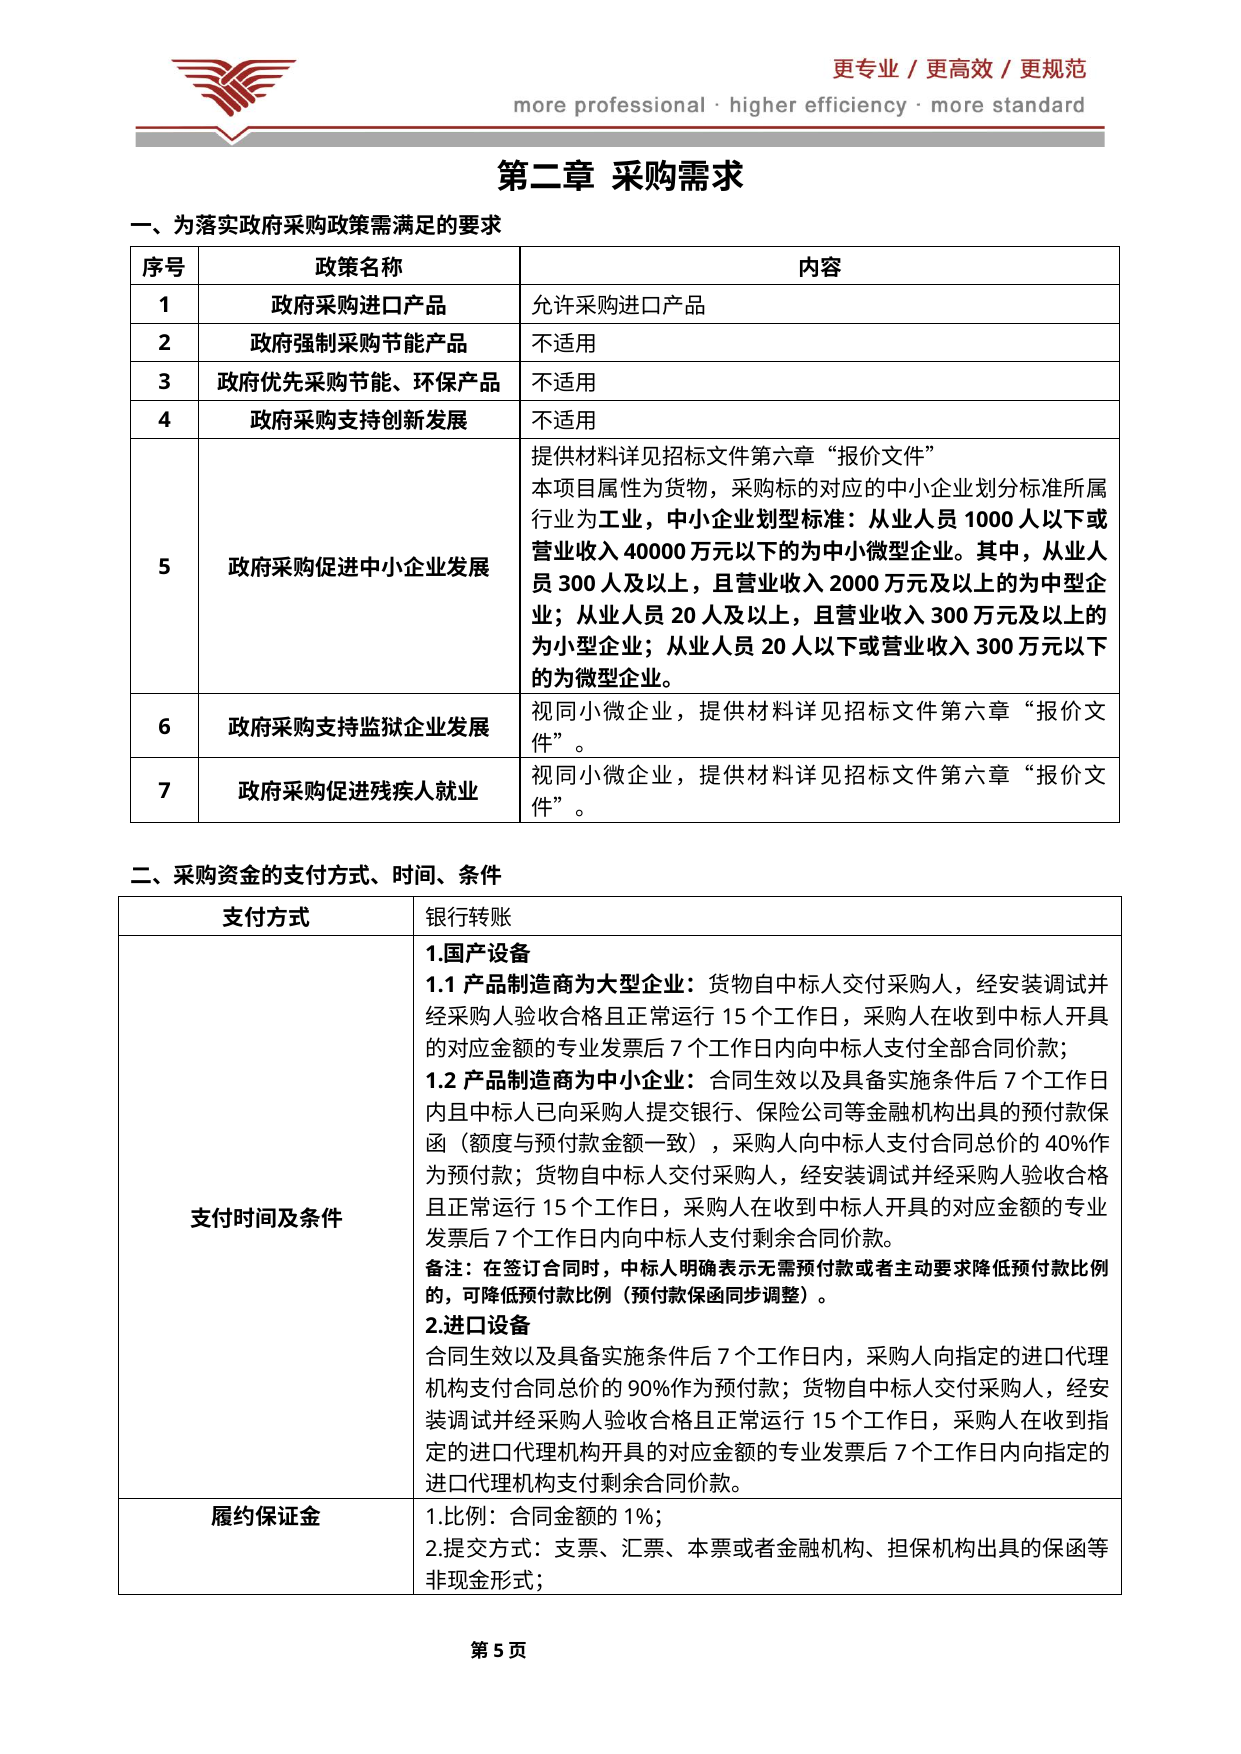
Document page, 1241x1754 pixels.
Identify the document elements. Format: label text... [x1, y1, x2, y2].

table_cell 履约保证金 [119, 1499, 413, 1594]
text 一、为落实政府采购政策需满足的要求 [130, 208, 1110, 239]
table_cell 2 [131, 324, 198, 361]
table_cell 5 [131, 439, 198, 693]
table_cell 政府采购支持监狱企业发展 [199, 694, 519, 757]
table_cell 1.比例：合同金额的1%； 2.提交方式：支票、汇票、本票或者金融机构、担保机构出具的保函等非现金形式； 3.提交时间：国产设备在合同生效后/进口设备在90%预付款支付前； 4.退还时间及条件：合同履约期间无违约情形的，项目验收结束后及时退还（不计息）。 [414, 1499, 1121, 1594]
table_cell 7 [131, 758, 198, 822]
table_cell 不适用 [521, 324, 1119, 361]
text 二、采购资金的支付方式、时间、条件 [130, 858, 1110, 890]
table_cell 政府采购进口产品 [199, 285, 519, 323]
table_cell 政府强制采购节能产品 [199, 324, 519, 361]
table_cell 视同小微企业，提供材料详见招标文件第六章“报价文件”。 [521, 758, 1119, 822]
table_cell 政府采购支持创新发展 [199, 401, 519, 438]
table_header 支付方式 [119, 897, 413, 935]
table_header 政策名称 [199, 247, 519, 284]
table_cell 1.国产设备 1.1 产品制造商为大型企业：货物自中标人交付采购人，经安装调试并经采购人验收合格且正常运行15个工作日，采购人在收到中标人开具的对应金额的专业发票后7个工作日内向中标人支付全部合同价款； 1.2 产品制造商为中小企业：合同生效以及具备实施条件后7个工作日内且中标人已向采购人提交银行、保险公司等金融机构出具的预付款保函（额度与预付款金额一致），采购人向中标人支付合同总价的40%作为预付款；货物自中标人交付采购人，经安装调试并经采购人验收合格且正常运行15个工作日，采购人在收到中标人开具的对应金额的专业发票后7个工作日内向中标人支付剩余合同价款。 备注：在签订合同时，中标人明确表示无需预付款或者主动要求降低预付款比例的，可降低预付款比例（预付款保函同步调整）。 2.进口设备 合同生效以及具备实施条件后7个工作日内，采购人向指定的进口代理机构支付合同总价的90%作为预付款；货物自中标人交付采购人，经安装调试并经采购人验收合格且正常运行15个工作日，采购人在收到指定的进口代理机构开具的对应金额的专业发票后7个工作日内向指定的进口代理机构支付剩余合同价款。 [414, 936, 1121, 1498]
table_cell 6 [131, 694, 198, 757]
table_cell 提供材料详见招标文件第六章“报价文件” 本项目属性为货物，采购标的对应的中小企业划分标准所属行业为工业，中小企业划型标准：从业人员1000人以下或营业收入40000万元以下的为中小微型企业。其中，从业人员300人及以上，且营业收入2000万元及以上的为中型企业；从业人员20人及以上，且营业收入300万元及以上的为小型企业；从业人员20人以下或营业收入300万元以下的为微型企业。 [521, 439, 1119, 693]
table_cell 视同小微企业，提供材料详见招标文件第六章“报价文件”。 [521, 694, 1119, 757]
table_header 银行转账 [414, 897, 1121, 935]
picture [135, 35, 1105, 147]
table_cell 政府采购促进中小企业发展 [199, 439, 519, 693]
table_cell 不适用 [521, 401, 1119, 438]
table_header 序号 [131, 247, 198, 284]
table_cell 支付时间及条件 [119, 936, 413, 1498]
table_cell 不适用 [521, 362, 1119, 399]
table_cell 4 [131, 401, 198, 438]
table_header 内容 [521, 247, 1119, 284]
text 第二章 采购需求 [130, 150, 1110, 198]
table_cell 3 [131, 362, 198, 399]
table_cell 1 [131, 285, 198, 323]
table_cell 政府采购促进残疾人就业 [199, 758, 519, 822]
table_cell 允许采购进口产品 [521, 285, 1119, 323]
table_cell 政府优先采购节能、环保产品 [199, 362, 519, 399]
